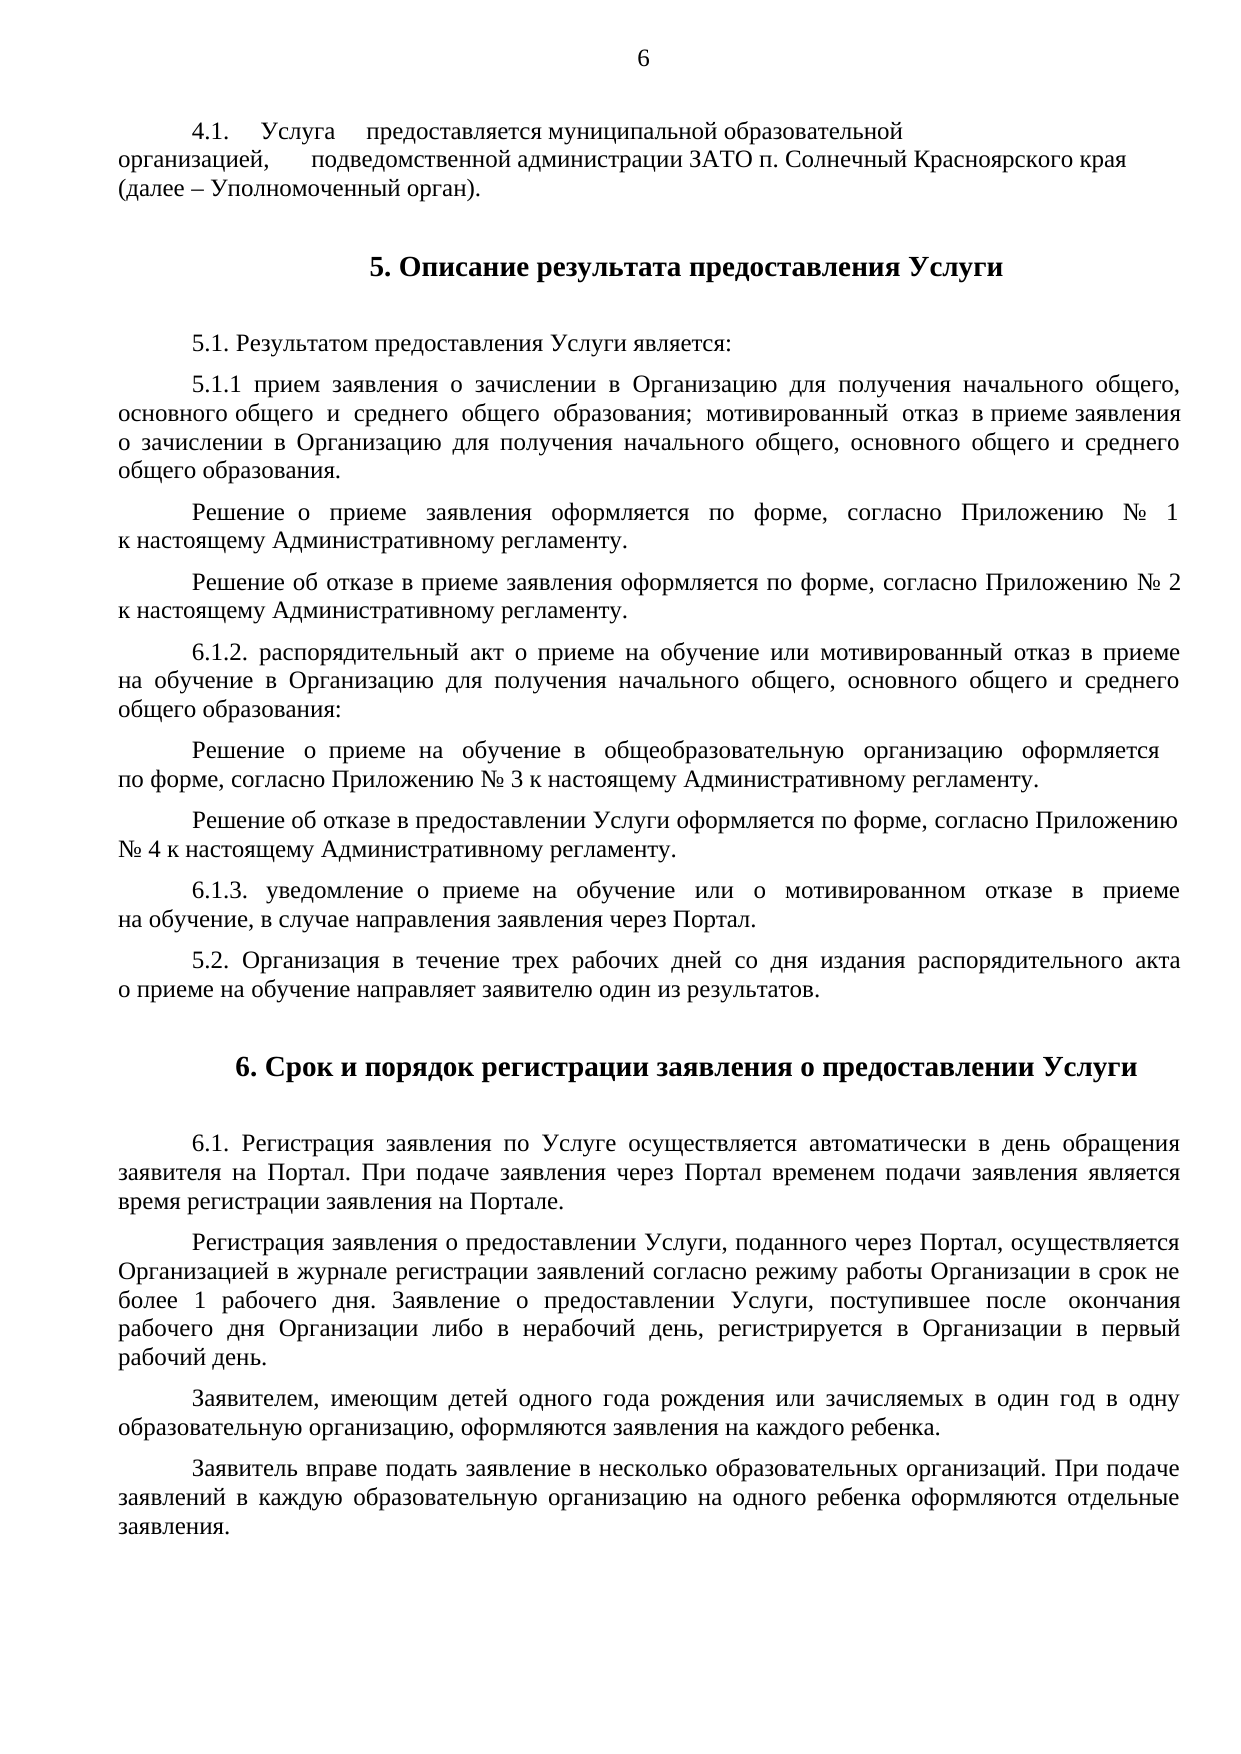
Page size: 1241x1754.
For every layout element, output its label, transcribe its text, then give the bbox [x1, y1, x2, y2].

list Результатом предоставления Услуги является: [192, 328, 1209, 357]
subtitle Описание результата предоставления Услуги [369, 249, 1209, 282]
text Заявитель вправе подать заявление в несколько образовательных организаций. При подаче заявлений в каждую образовательную организацию на одного ребенка оформляются отдельные заявления. [118, 1453, 1181, 1540]
text Решение о приеме на обучение в общеобразовательную организацию оформляется по форме, согласно Приложению № 3 к настоящему Административному регламенту. [118, 735, 1164, 793]
text (далее – Уполномоченный орган). [118, 173, 1209, 202]
list Услуга предоставляется муниципальной образовательной [192, 116, 1209, 144]
list прием заявления о зачислении в Организацию для получения начального общего, основного общего и среднего общего образования; мотивированный отказ в приеме заявления о зачислении в Организацию для получения начального общего, основного общего и среднего общего образования. [118, 369, 1181, 484]
text Регистрация заявления о предоставлении Услуги, поданного через Портал, осуществляется Организацией в журнале регистрации заявлений согласно режиму работы Организации в срок не более 1 рабочего дня. Заявление о предоставлении Услуги, поступившее после окончания рабочего дня Организации либо в нерабочий день, регистрируется в Организации в первый рабочий день. [118, 1227, 1181, 1371]
subtitle Срок и порядок регистрации заявления о предоставлении Услуги [235, 1049, 1209, 1083]
list уведомление о приеме на обучение или о мотивированном отказе в приеме на обучение, в случае направления заявления через Портал. [118, 875, 1180, 933]
text Решение об отказе в приеме заявления оформляется по форме, согласно Приложению № 2 к настоящему Административному регламенту. [118, 567, 1181, 624]
text № 4 к настоящему Административному регламенту. [118, 834, 1209, 863]
list распорядительный акт о приеме на обучение или мотивированный отказ в приеме на обучение в Организацию для получения начального общего, основного общего и среднего общего образования: [118, 637, 1180, 723]
text Решение о приеме заявления оформляется по форме, согласно Приложению № 1 к настоящему Административному регламенту. [118, 497, 1181, 554]
list Регистрация заявления по Услуге осуществляется автоматически в день обращения заявителя на Портал. При подаче заявления через Портал временем подачи заявления является время регистрации заявления на Портале. [118, 1128, 1181, 1215]
text организацией, подведомственной администрации ЗАТО п. Солнечный Красноярского края [118, 144, 1209, 173]
list Организация в течение трех рабочих дней со дня издания распорядительного акта о приеме на обучение направляет заявителю один из результатов. [118, 945, 1181, 1003]
text Заявителем, имеющим детей одного года рождения или зачисляемых в один год в одну образовательную организацию, оформляются заявления на каждого ребенка. [118, 1383, 1181, 1441]
text Решение об отказе в предоставлении Услуги оформляется по форме, согласно Приложению [192, 805, 1209, 834]
